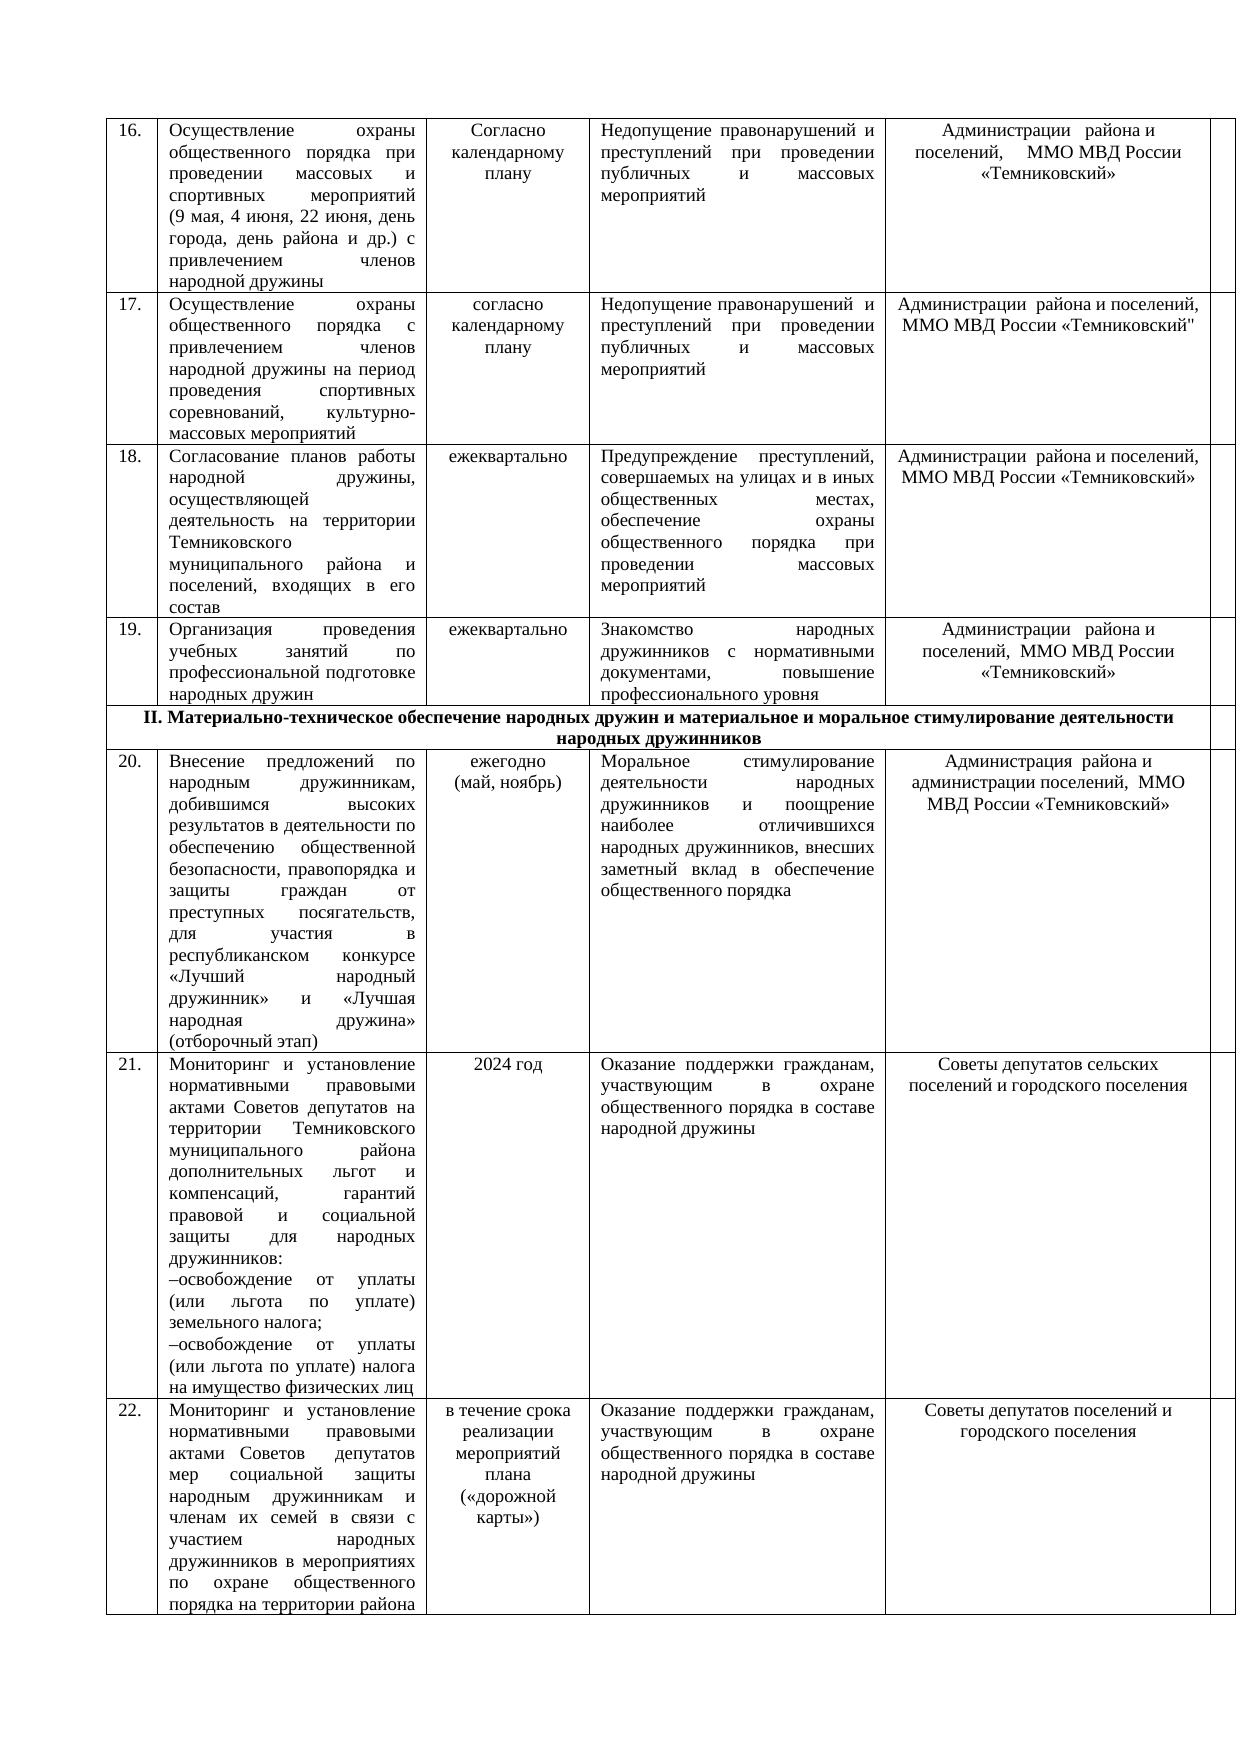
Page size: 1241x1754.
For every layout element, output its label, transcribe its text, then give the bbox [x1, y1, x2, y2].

table_cell [1211, 618, 1235, 704]
table_cell Администрации района и поселений, ММО МВД России «Темниковский» [886, 445, 1210, 617]
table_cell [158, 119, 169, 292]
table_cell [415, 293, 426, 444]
table_cell [1211, 1053, 1235, 1398]
table_cell Предупреждение преступлений, совершаемых на улицах и в иных общественных местах, обеспечение охраны общественного порядка при проведении массовых мероприятий [590, 445, 885, 617]
table_cell [1211, 750, 1235, 1052]
table_cell [1211, 706, 1235, 749]
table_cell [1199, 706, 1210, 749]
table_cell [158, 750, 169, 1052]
table_cell ежеквартально [427, 618, 589, 704]
table_cell Мониторинг и установление нормативными правовыми актами Советов депутатов на территории Темниковского муниципального района дополнительных льгот и компенсаций, гарантий правовой и социальной защиты для народных дружинников: –освобождение от уплаты (или льгота по уплате) земельного налога; –освобождение от уплаты (или льгота по уплате) налога на имущество физических лиц [158, 1053, 426, 1398]
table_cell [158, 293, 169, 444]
table_cell Советы депутатов сельских поселений и городского поселения [886, 1053, 1210, 1398]
table_cell [107, 750, 157, 1052]
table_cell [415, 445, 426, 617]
table_cell Знакомство народных дружинников с нормативными документами, повышение профессионального уровня [590, 618, 885, 704]
table_cell Недопущение правонарушений и преступлений при проведении публичных и массовых мероприятий [590, 119, 885, 292]
table_cell Администрации района и поселений, ММО МВД России «Темниковский» [886, 119, 1210, 292]
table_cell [590, 1399, 885, 1614]
table_cell [107, 618, 157, 704]
table_cell [107, 1399, 157, 1614]
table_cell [886, 1399, 1210, 1614]
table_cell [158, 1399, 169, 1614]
table_cell ежегодно (май, ноябрь) [427, 750, 589, 1052]
table_cell Недопущение правонарушений и преступлений при проведении публичных и массовых мероприятий [590, 293, 885, 444]
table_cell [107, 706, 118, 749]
table_cell 2024 год [427, 1053, 589, 1398]
table_cell [107, 119, 157, 292]
table_cell Администрации района и поселений, ММО МВД России «Темниковский" [886, 293, 1210, 444]
table_cell согласно календарному плану [427, 293, 589, 444]
table_cell Администрация района и администрации поселений, ММО МВД России «Темниковский» [886, 750, 1210, 1052]
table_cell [427, 1399, 589, 1614]
table_cell Администрации района и поселений, ММО МВД России «Темниковский» [886, 618, 1210, 704]
table_cell [1211, 445, 1235, 617]
table_cell [107, 1053, 157, 1398]
table_cell [1211, 1399, 1235, 1614]
table_cell Оказание поддержки гражданам, участвующим в охране общественного порядка в составе народной дружины [590, 1053, 885, 1398]
table_cell [107, 293, 157, 444]
table_cell [1211, 293, 1235, 444]
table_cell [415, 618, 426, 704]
table_cell [1211, 119, 1235, 292]
table_cell Моральное стимулирование деятельности народных дружинников и поощрение наиболее отличившихся народных дружинников, внесших заметный вклад в обеспечение общественного порядка [590, 750, 885, 1052]
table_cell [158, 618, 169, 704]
table_cell [107, 445, 157, 617]
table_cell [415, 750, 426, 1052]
table_cell ежеквартально [427, 445, 589, 617]
table_cell Согласно календарному плану [427, 119, 589, 292]
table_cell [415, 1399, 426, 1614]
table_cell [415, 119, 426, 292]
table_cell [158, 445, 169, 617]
